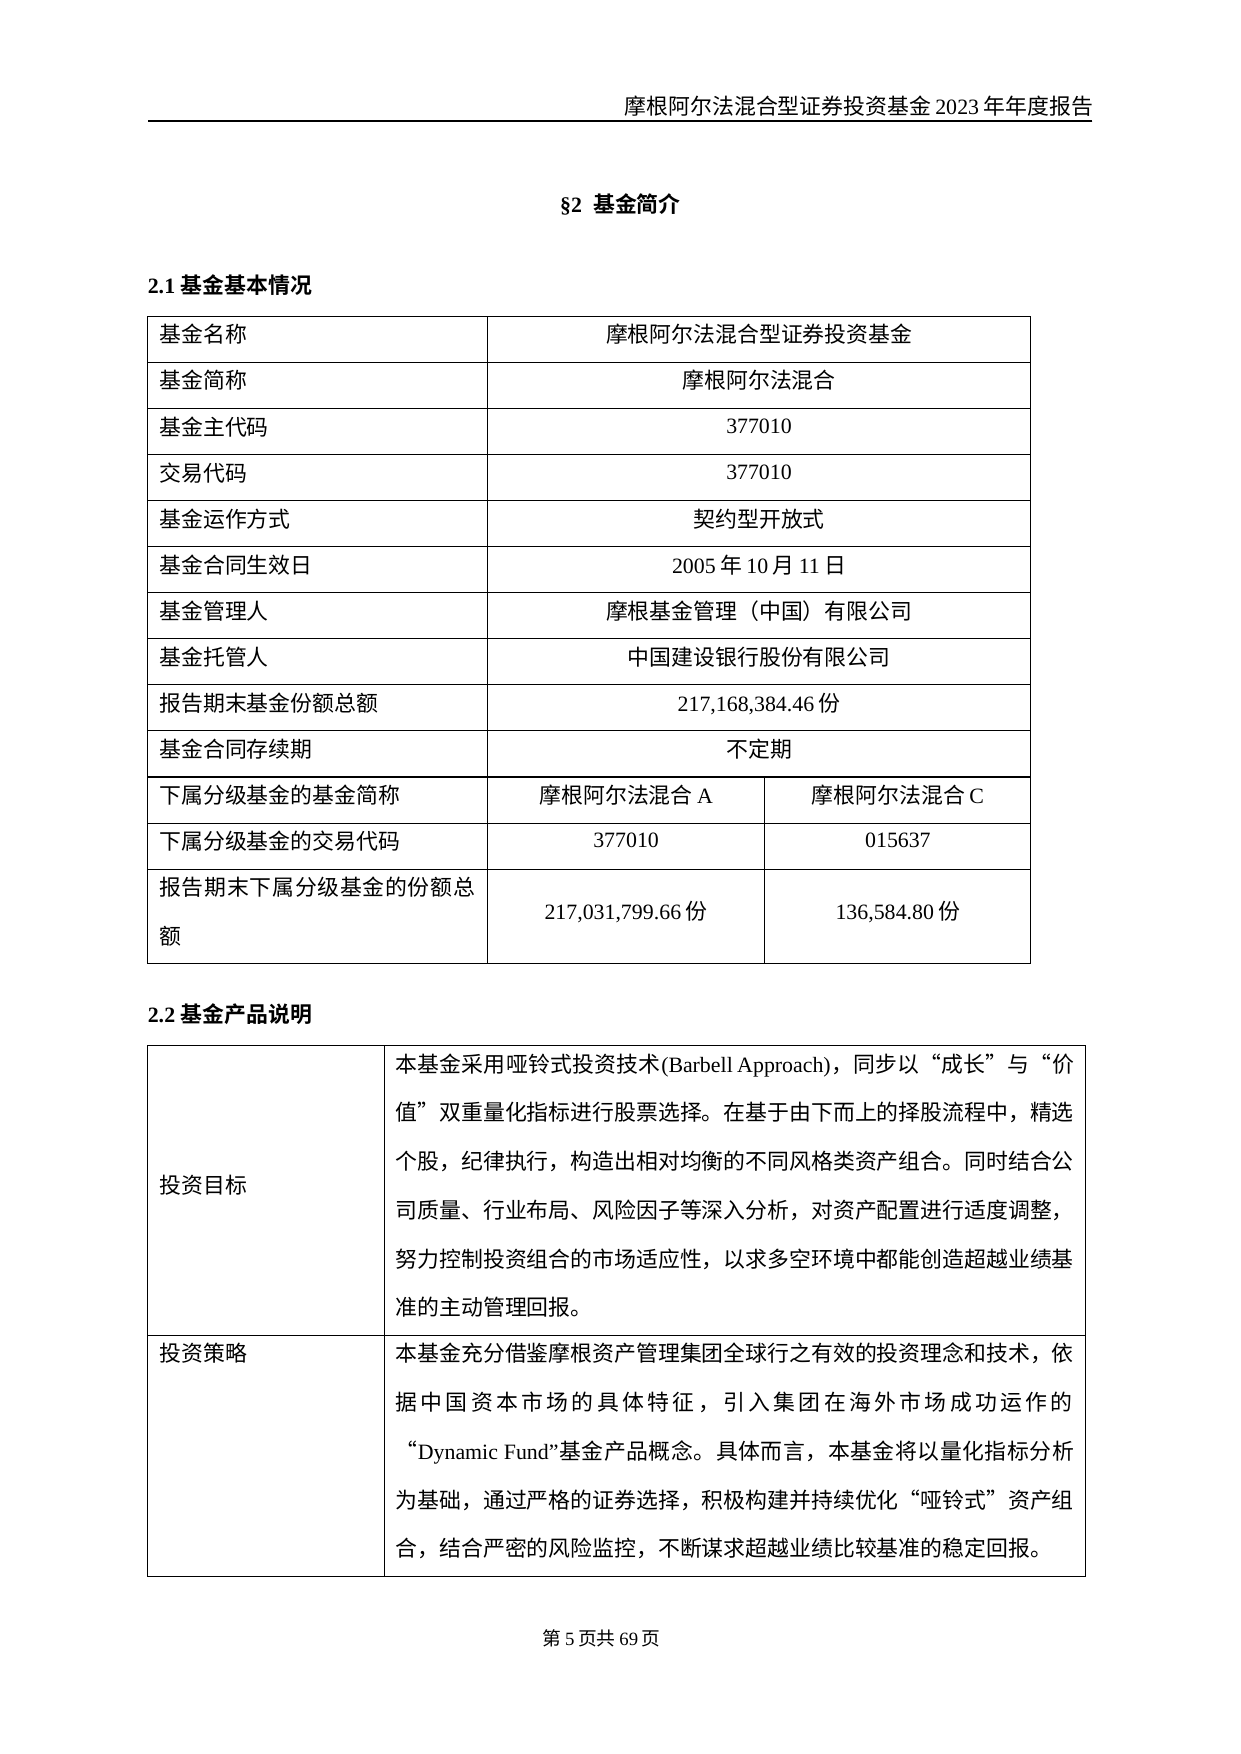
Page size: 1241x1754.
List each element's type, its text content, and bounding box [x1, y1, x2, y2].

table_cell 摩根阿尔法混合C [765, 778, 1030, 822]
table_cell 136,584.80份 [765, 870, 1030, 963]
table_header 投资目标 [148, 1046, 384, 1335]
table_cell 报告期末基金份额总额 [148, 685, 487, 730]
table_cell 217,168,384.46份 [488, 685, 1030, 730]
table_cell 摩根基金管理（中国）有限公司 [488, 593, 1030, 638]
table_cell 基金托管人 [148, 639, 487, 684]
table_cell 不定期 [488, 731, 1030, 776]
table_header 摩根阿尔法混合型证券投资基金 [488, 317, 1030, 362]
table_cell 基金主代码 [148, 409, 487, 454]
table_header 本基金采用哑铃式投资技术(Barbell Approach)，同步以“成长”与“价值”双重量化指标进行股票选择。在基于由下而上的择股流程中，精选个股，纪律执行，构造出相对均衡的不同风格类资产组合。同时结合公司质量、行业布局、风险因子等深入分析，对资产配置进行适度调整，努力控制投资组合的市场适应性，以求多空环境中都能创造超越业绩基准的主动管理回报。 [385, 1046, 1085, 1335]
table_header 基金名称 [148, 317, 487, 362]
table_cell 摩根阿尔法混合A [488, 778, 764, 822]
table_cell 基金运作方式 [148, 501, 487, 546]
table_cell 217,031,799.66份 [488, 870, 764, 963]
table_cell 契约型开放式 [488, 501, 1030, 546]
table_cell 2005年10月11日 [488, 547, 1030, 592]
table_cell 基金简称 [148, 363, 487, 408]
subtitle 2.1 基金基本情况 [148, 268, 1092, 300]
subtitle §2 基金简介 [148, 187, 1092, 219]
table_cell 基金合同生效日 [148, 547, 487, 592]
table_cell 377010 [488, 455, 1030, 500]
table_cell 基金合同存续期 [148, 731, 487, 776]
table_cell 基金管理人 [148, 593, 487, 638]
table_cell 377010 [488, 824, 764, 868]
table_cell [385, 1336, 1085, 1576]
table_cell 377010 [488, 409, 1030, 454]
table_cell 投资策略 [148, 1336, 384, 1576]
table_cell 中国建设银行股份有限公司 [488, 639, 1030, 684]
table_cell 报告期末下属分级基金的份额总额 [148, 870, 487, 963]
table_cell 015637 [765, 824, 1030, 868]
table_cell 摩根阿尔法混合 [488, 363, 1030, 408]
table_cell 下属分级基金的基金简称 [148, 778, 487, 822]
table_cell 下属分级基金的交易代码 [148, 824, 487, 868]
subtitle 2.2 基金产品说明 [148, 997, 1092, 1029]
table_cell 交易代码 [148, 455, 487, 500]
